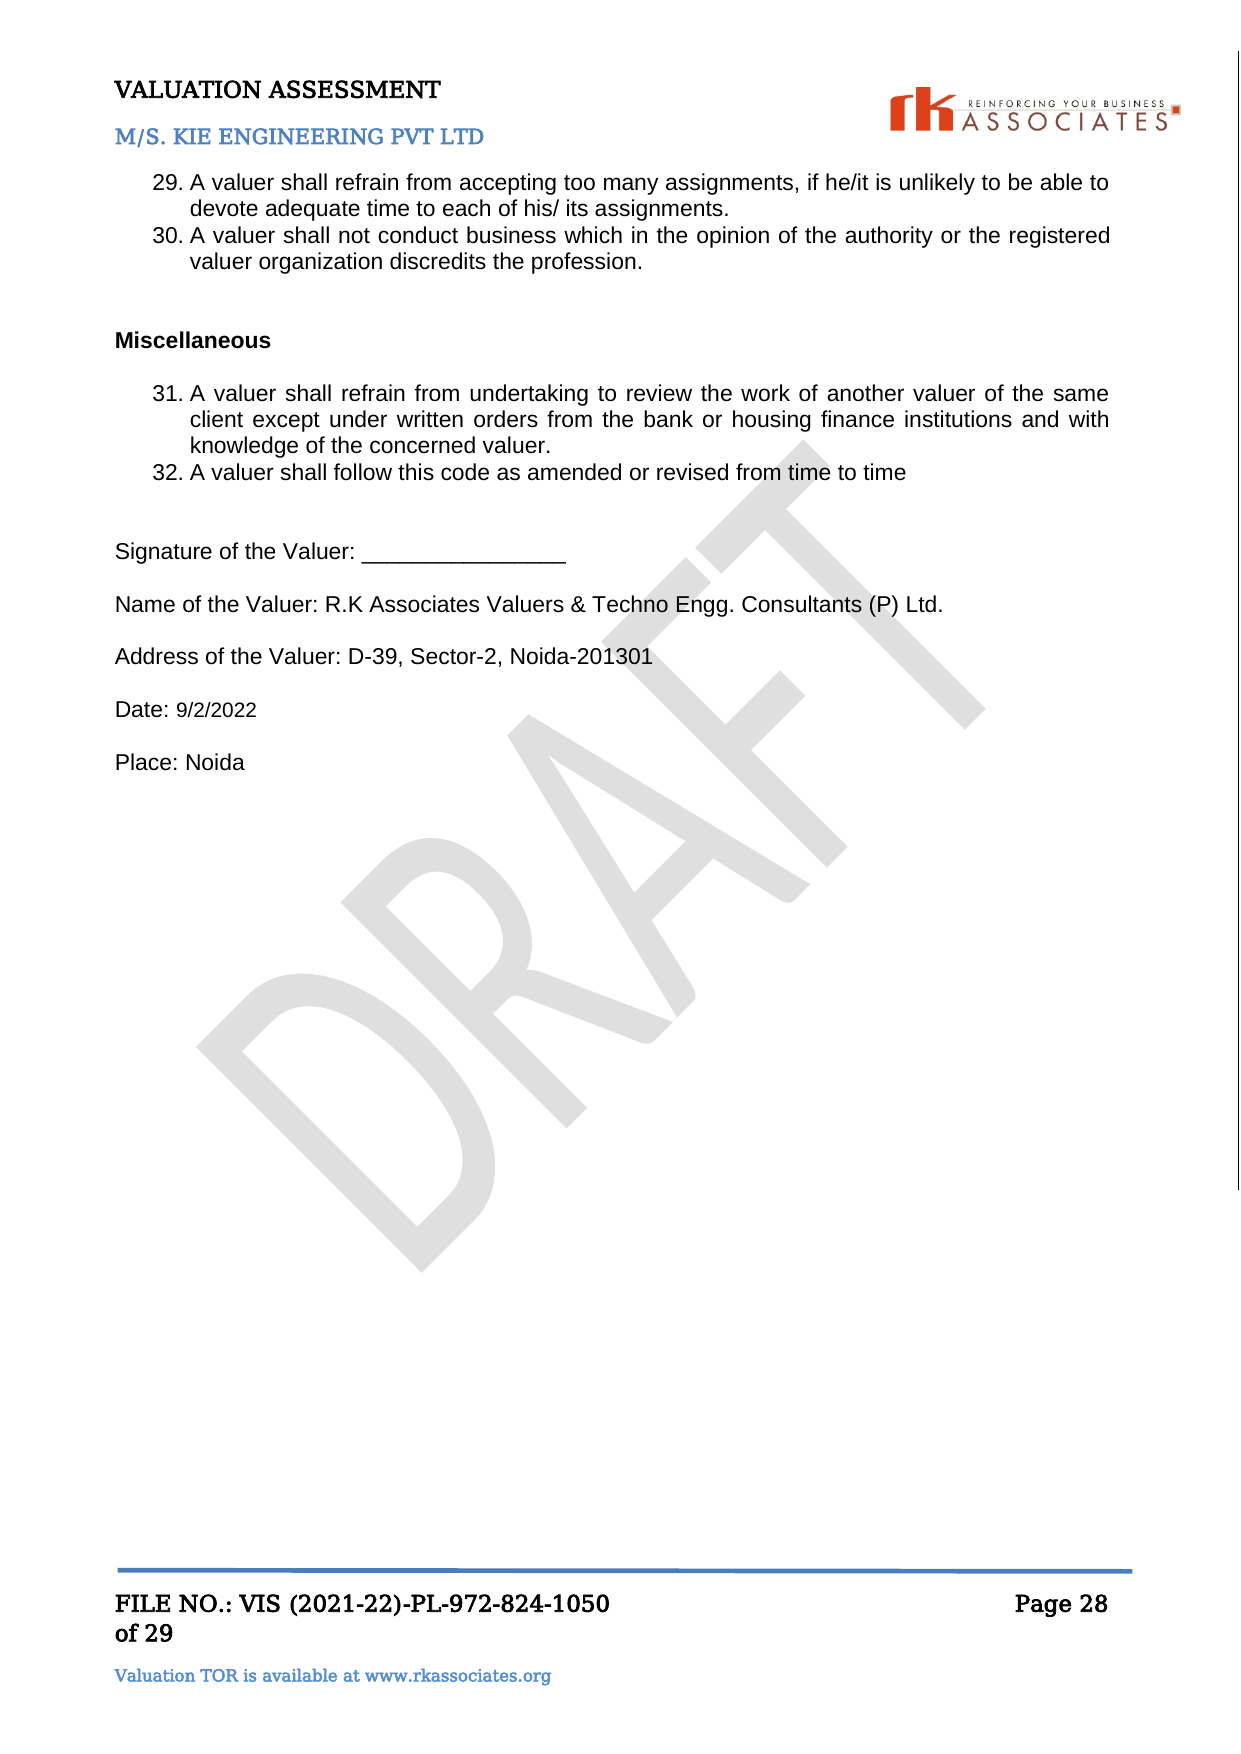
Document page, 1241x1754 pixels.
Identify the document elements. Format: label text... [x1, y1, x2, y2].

list A valuer shall not conduct business which in the opinion of the authority or the registered valuer organization discredits the profession. [152, 222, 1111, 274]
text Name of the Valuer: R.K Associates Valuers & Techno Engg. Consultants (P) Ltd. [114, 591, 1111, 617]
picture [890, 87, 1181, 131]
text Miscellaneous [114, 327, 1111, 353]
list A valuer shall refrain from accepting too many assignments, if he/it is unlikely to be able to devote adequate time to each of his/ its assignments. [152, 169, 1111, 222]
text Signature of the Valuer: ________________ [114, 538, 1111, 564]
list A valuer shall refrain from undertaking to review the work of another valuer of the same client except under written orders from the bank or housing finance institutions and with knowledge of the concerned valuer. [152, 380, 1111, 459]
text Date: [114, 696, 1111, 722]
list A valuer shall follow this code as amended or revised from time to time [152, 459, 1111, 485]
text Address of the Valuer: [114, 643, 1111, 669]
text Place: [114, 749, 1111, 775]
